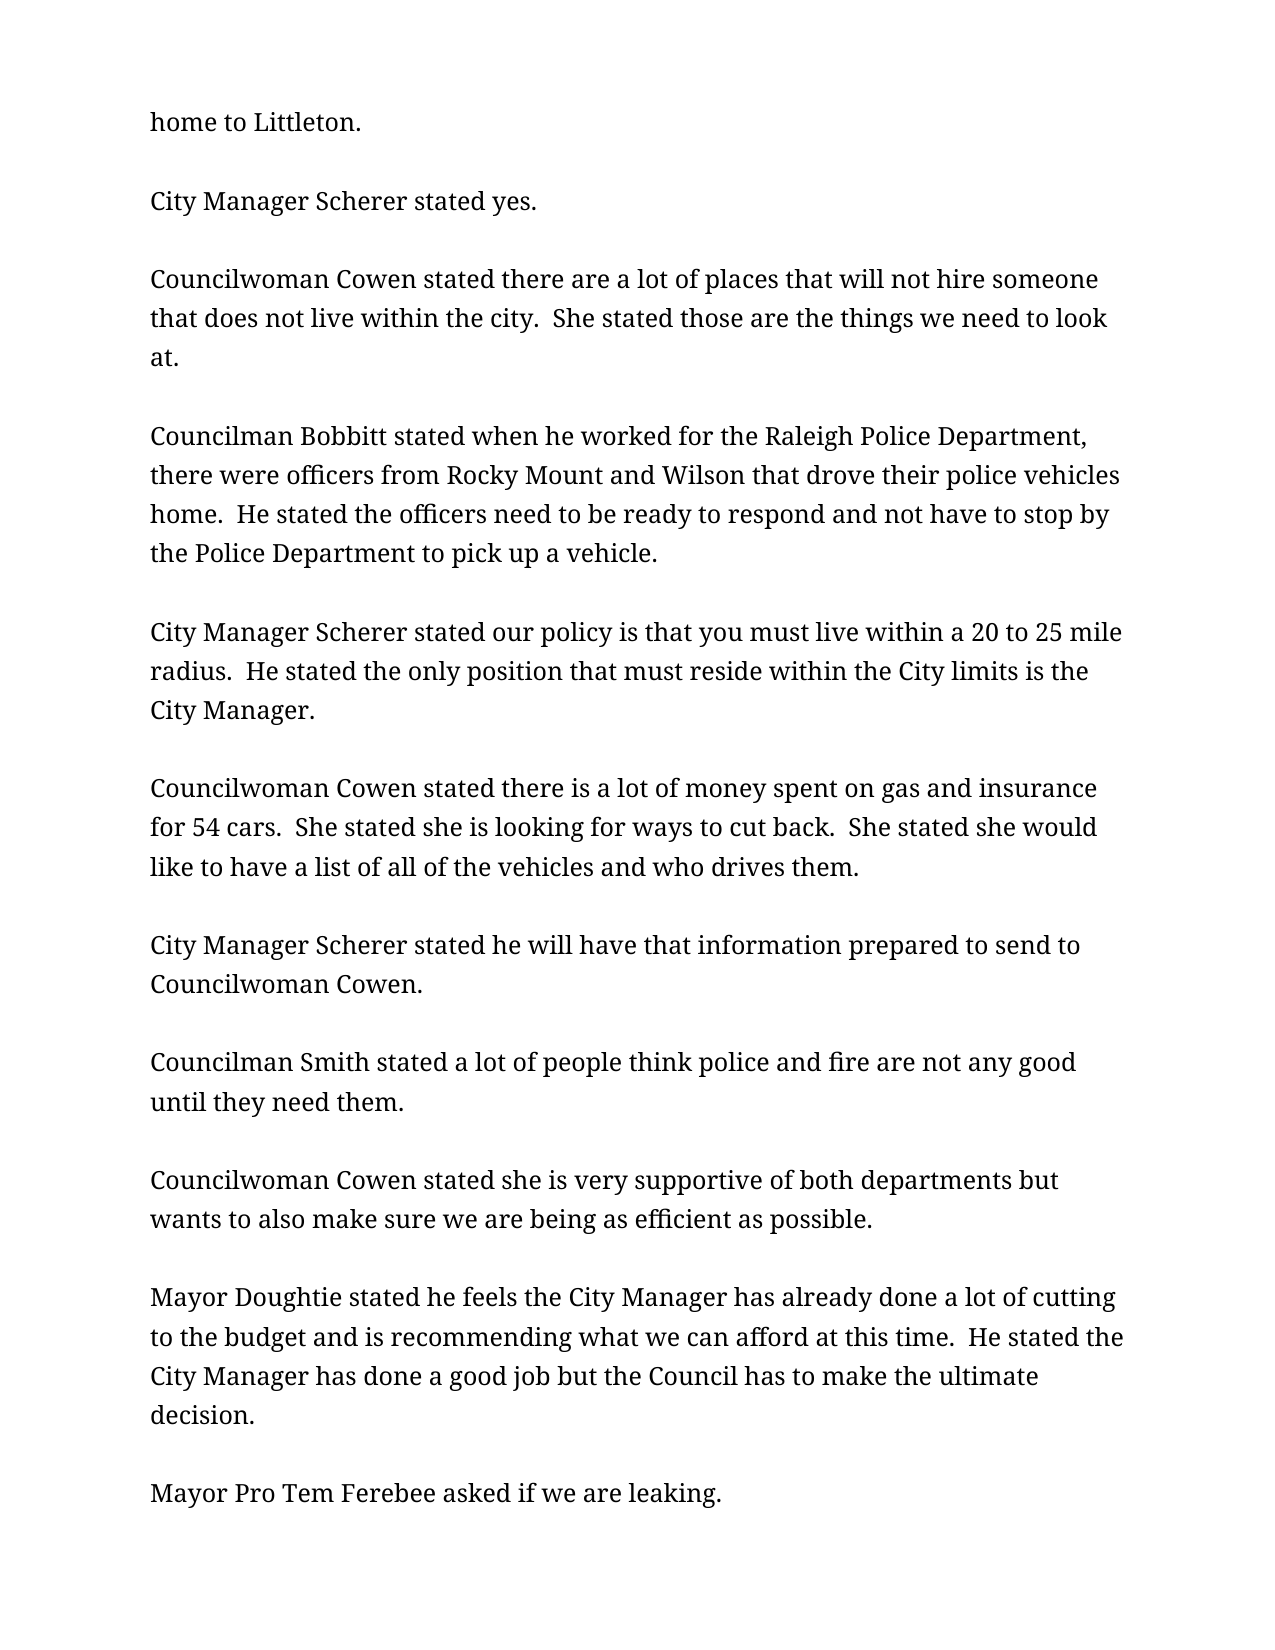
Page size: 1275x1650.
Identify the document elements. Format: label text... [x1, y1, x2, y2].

text Councilwoman Cowen stated there are a lot of places that will not hire someone that does not live within the city. She stated those are the things we need to look at. [150, 262, 1125, 374]
text City Manager Scherer stated he will have that information prepared to send to Councilwoman Cowen. [150, 927, 1125, 1001]
text Councilwoman Cowen stated there is a lot of money spent on gas and insurance for 54 cars. She stated she is looking for ways to cut back. She stated she would like to have a list of all of the vehicles and who drives them. [150, 771, 1125, 883]
text City Manager Scherer stated yes. [150, 183, 1125, 217]
text City Manager Scherer stated our policy is that you must live within a 20 to 25 mile radius. He stated the only position that must reside within the City limits is the City Manager. [150, 614, 1125, 727]
text Councilman Smith stated a lot of people think police and fire are not any good until they need them. [150, 1045, 1125, 1118]
text home to Littleton. [150, 105, 1125, 139]
text Mayor Pro Tem Ferebee asked if we are leaking. [150, 1476, 1125, 1510]
text Councilwoman Cowen stated she is very supportive of both departments but wants to also make sure we are being as efficient as possible. [150, 1162, 1125, 1236]
text Councilman Bobbitt stated when he worked for the Raleigh Police Department, there were officers from Rocky Mount and Wilson that drove their police vehicles home. He stated the officers need to be ready to respond and not have to stop by the Police Department to pick up a vehicle. [150, 418, 1125, 570]
text Mayor Doughtie stated he feels the City Manager has already done a lot of cutting to the budget and is recommending what we can afford at this time. He stated the City Manager has done a good job but the Council has to make the ultimate decision. [150, 1280, 1125, 1432]
